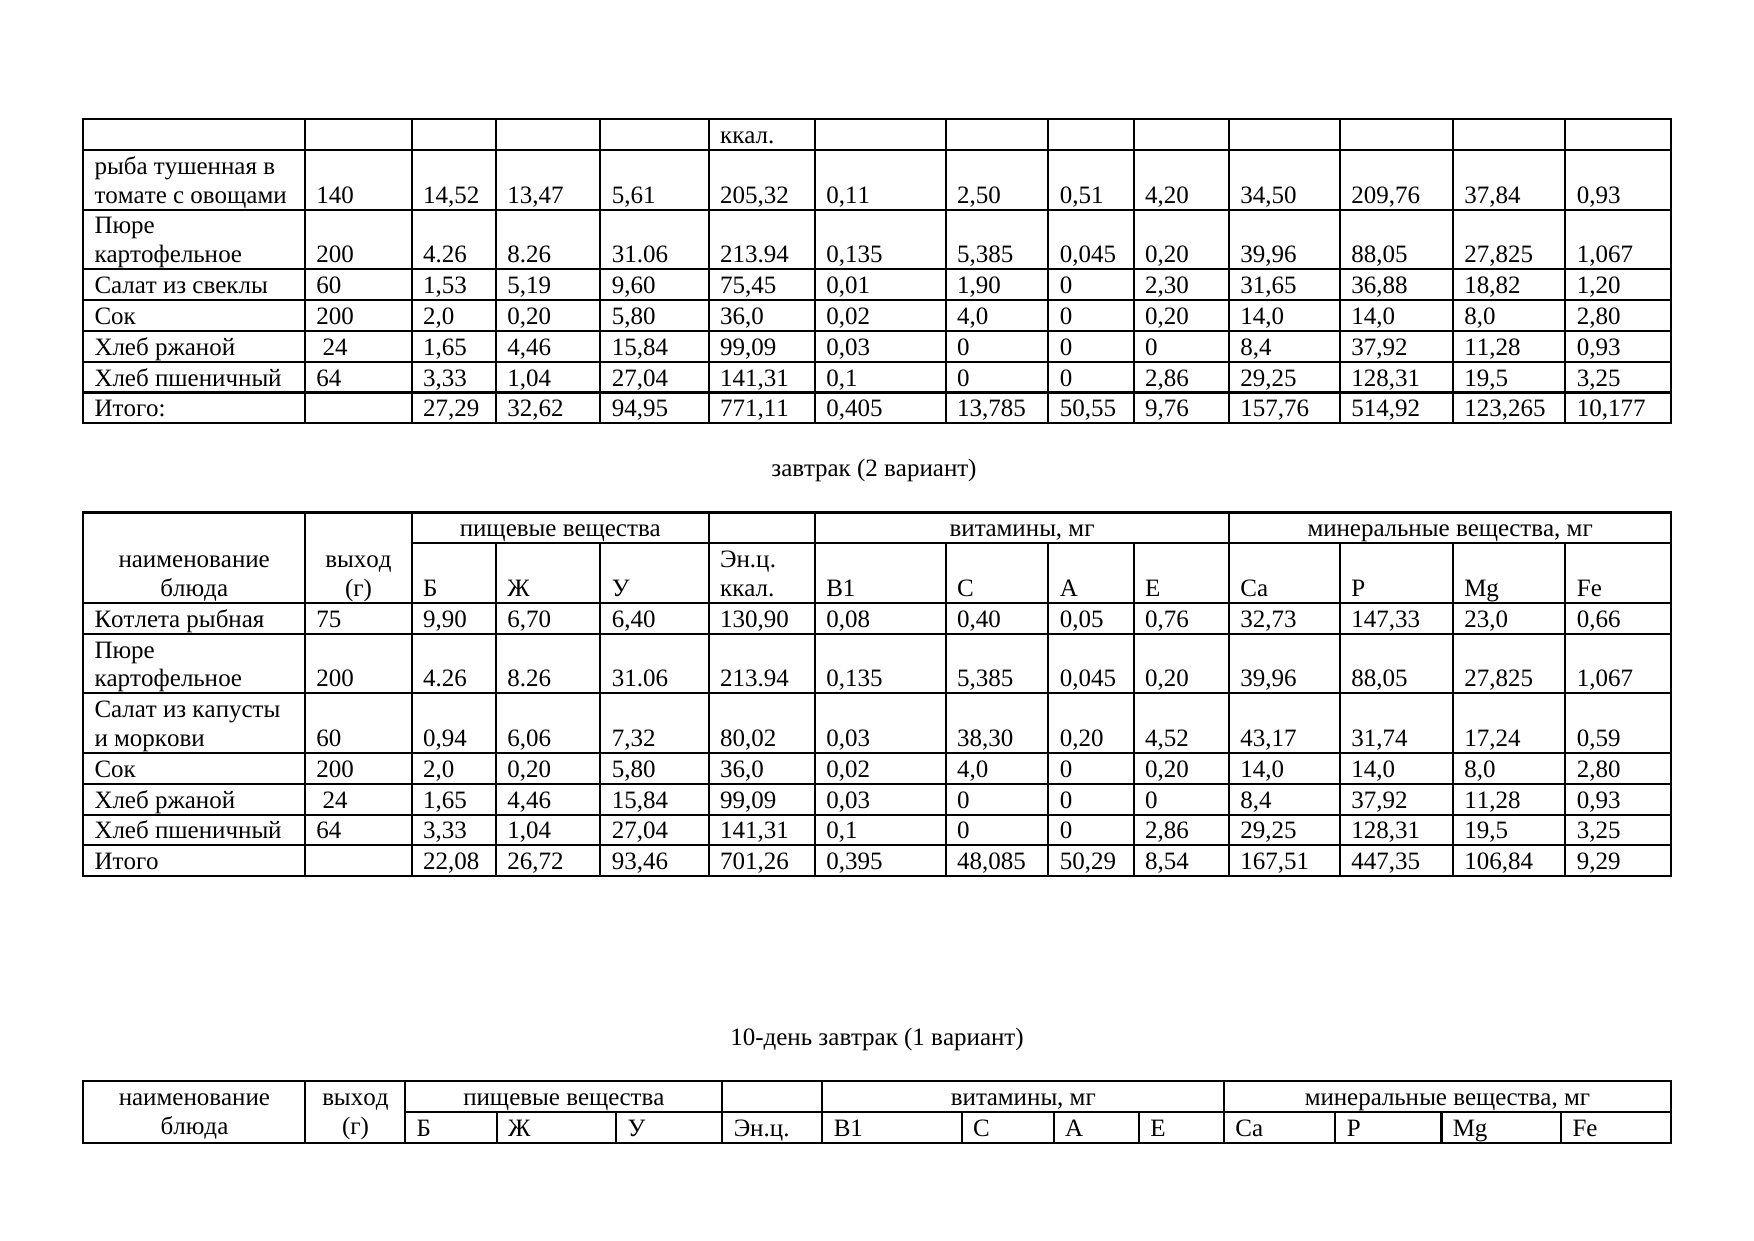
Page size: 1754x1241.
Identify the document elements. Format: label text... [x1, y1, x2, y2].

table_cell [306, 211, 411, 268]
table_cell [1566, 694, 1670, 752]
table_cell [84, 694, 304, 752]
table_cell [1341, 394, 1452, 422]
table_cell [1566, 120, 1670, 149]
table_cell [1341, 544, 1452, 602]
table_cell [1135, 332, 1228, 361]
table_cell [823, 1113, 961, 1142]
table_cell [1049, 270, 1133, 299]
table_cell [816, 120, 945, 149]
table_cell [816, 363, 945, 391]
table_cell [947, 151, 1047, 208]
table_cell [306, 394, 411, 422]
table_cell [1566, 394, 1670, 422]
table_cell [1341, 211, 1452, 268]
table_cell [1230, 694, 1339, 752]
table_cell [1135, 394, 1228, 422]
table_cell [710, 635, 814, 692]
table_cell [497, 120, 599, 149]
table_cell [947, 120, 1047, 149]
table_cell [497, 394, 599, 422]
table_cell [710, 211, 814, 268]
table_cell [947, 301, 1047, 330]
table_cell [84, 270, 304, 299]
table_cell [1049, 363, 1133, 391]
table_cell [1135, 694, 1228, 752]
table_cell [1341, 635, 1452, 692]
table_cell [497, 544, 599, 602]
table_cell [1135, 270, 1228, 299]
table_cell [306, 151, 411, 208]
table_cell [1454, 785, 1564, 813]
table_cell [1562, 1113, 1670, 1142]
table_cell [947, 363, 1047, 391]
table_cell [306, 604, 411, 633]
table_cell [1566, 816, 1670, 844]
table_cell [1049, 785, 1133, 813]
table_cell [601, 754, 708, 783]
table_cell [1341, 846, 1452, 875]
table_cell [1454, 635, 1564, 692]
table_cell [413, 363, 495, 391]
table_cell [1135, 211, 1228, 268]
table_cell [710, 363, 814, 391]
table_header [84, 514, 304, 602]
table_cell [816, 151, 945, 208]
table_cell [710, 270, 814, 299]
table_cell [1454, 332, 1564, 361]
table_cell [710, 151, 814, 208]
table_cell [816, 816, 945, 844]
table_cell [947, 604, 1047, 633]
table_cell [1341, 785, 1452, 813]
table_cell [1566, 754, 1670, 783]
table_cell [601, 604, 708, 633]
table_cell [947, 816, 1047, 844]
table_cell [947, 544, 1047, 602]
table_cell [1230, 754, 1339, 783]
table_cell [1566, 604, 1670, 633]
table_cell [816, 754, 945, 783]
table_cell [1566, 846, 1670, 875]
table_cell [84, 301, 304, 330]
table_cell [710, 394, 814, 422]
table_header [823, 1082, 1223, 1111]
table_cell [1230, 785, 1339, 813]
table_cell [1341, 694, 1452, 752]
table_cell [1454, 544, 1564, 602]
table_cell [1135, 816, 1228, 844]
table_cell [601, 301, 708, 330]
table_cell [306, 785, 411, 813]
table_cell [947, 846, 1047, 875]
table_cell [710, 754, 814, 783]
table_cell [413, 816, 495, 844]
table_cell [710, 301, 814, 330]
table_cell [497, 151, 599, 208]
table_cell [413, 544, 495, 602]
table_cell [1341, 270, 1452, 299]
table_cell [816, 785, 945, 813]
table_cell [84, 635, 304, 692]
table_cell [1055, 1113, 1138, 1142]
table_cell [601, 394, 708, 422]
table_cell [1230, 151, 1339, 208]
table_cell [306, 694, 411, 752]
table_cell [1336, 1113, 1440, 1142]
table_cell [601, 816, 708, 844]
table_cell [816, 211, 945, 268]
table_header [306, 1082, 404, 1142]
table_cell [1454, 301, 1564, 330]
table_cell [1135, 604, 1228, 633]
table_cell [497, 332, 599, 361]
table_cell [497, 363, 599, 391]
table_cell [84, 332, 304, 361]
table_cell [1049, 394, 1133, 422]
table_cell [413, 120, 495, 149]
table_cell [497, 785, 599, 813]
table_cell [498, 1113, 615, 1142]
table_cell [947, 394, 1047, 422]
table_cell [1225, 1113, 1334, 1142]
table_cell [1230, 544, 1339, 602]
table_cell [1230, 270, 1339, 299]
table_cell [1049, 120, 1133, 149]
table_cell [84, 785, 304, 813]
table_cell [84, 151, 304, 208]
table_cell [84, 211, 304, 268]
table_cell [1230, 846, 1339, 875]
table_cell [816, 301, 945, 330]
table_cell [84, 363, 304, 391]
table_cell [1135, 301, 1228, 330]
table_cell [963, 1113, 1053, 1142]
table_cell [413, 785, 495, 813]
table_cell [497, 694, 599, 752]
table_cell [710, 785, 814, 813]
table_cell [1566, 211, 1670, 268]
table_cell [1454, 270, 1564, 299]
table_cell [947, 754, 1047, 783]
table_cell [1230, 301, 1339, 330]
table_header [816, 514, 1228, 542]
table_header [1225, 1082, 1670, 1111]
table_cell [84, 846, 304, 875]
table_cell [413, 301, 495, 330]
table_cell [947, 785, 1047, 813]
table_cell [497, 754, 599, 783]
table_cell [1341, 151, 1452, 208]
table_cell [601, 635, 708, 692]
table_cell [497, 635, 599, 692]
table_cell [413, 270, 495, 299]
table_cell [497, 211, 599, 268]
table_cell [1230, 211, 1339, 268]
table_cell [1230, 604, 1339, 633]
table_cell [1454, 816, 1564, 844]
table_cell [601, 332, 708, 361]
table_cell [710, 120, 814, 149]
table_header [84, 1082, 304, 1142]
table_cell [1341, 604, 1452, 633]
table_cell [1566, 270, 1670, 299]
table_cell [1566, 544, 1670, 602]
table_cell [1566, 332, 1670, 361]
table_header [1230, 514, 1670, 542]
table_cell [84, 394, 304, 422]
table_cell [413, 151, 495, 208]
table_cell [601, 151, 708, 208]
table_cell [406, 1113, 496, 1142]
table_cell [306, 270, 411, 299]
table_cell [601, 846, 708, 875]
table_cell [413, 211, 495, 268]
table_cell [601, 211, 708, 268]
text 10-день завтрак (1 вариант) [77, 1022, 1677, 1051]
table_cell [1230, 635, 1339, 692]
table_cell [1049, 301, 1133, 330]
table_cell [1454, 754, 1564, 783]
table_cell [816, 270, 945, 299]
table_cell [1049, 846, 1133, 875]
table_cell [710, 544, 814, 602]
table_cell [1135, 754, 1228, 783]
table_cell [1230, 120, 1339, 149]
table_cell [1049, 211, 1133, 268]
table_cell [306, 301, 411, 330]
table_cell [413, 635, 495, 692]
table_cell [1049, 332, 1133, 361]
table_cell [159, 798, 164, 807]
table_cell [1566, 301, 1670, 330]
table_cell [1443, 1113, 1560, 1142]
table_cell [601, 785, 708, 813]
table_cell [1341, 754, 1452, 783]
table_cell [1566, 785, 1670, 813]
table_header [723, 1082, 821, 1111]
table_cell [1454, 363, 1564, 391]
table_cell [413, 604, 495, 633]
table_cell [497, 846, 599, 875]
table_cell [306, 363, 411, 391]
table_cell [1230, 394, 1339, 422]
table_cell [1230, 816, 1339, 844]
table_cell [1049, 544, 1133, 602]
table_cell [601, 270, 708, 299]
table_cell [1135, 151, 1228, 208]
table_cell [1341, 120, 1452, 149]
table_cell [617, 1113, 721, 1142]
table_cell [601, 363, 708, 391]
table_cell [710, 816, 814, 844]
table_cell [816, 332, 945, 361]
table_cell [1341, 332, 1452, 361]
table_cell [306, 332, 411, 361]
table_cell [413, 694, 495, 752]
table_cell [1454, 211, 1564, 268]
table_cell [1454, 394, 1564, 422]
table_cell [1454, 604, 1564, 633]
text завтрак (2 вариант) [77, 453, 1677, 482]
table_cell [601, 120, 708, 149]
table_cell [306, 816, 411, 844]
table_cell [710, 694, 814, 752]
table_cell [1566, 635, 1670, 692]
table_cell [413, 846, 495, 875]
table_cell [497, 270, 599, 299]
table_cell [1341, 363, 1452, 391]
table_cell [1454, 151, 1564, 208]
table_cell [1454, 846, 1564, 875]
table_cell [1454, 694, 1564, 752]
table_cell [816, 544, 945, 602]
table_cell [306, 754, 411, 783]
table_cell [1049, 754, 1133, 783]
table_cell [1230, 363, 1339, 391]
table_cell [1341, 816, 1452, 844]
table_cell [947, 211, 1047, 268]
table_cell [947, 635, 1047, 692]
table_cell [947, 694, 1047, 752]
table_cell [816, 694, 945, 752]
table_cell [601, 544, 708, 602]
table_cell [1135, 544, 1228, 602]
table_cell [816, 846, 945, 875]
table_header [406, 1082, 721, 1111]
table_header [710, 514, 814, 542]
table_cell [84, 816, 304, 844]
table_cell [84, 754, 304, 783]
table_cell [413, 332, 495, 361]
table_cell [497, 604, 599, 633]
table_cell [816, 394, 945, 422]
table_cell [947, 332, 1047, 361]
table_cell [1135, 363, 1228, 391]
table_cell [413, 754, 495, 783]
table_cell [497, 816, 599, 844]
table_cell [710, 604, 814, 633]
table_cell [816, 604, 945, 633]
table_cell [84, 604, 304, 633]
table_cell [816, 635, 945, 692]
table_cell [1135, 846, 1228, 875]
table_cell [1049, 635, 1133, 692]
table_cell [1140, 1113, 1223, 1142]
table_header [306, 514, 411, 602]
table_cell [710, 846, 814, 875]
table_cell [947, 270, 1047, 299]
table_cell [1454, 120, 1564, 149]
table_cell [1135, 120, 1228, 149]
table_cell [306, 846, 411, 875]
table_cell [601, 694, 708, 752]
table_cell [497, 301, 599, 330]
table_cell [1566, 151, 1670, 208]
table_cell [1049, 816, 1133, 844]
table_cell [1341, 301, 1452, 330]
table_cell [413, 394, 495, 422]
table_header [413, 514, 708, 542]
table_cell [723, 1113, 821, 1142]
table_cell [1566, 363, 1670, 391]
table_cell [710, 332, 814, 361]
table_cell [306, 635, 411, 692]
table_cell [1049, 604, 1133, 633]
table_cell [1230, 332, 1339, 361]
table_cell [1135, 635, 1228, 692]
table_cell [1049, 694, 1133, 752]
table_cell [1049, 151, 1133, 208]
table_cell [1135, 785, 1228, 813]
